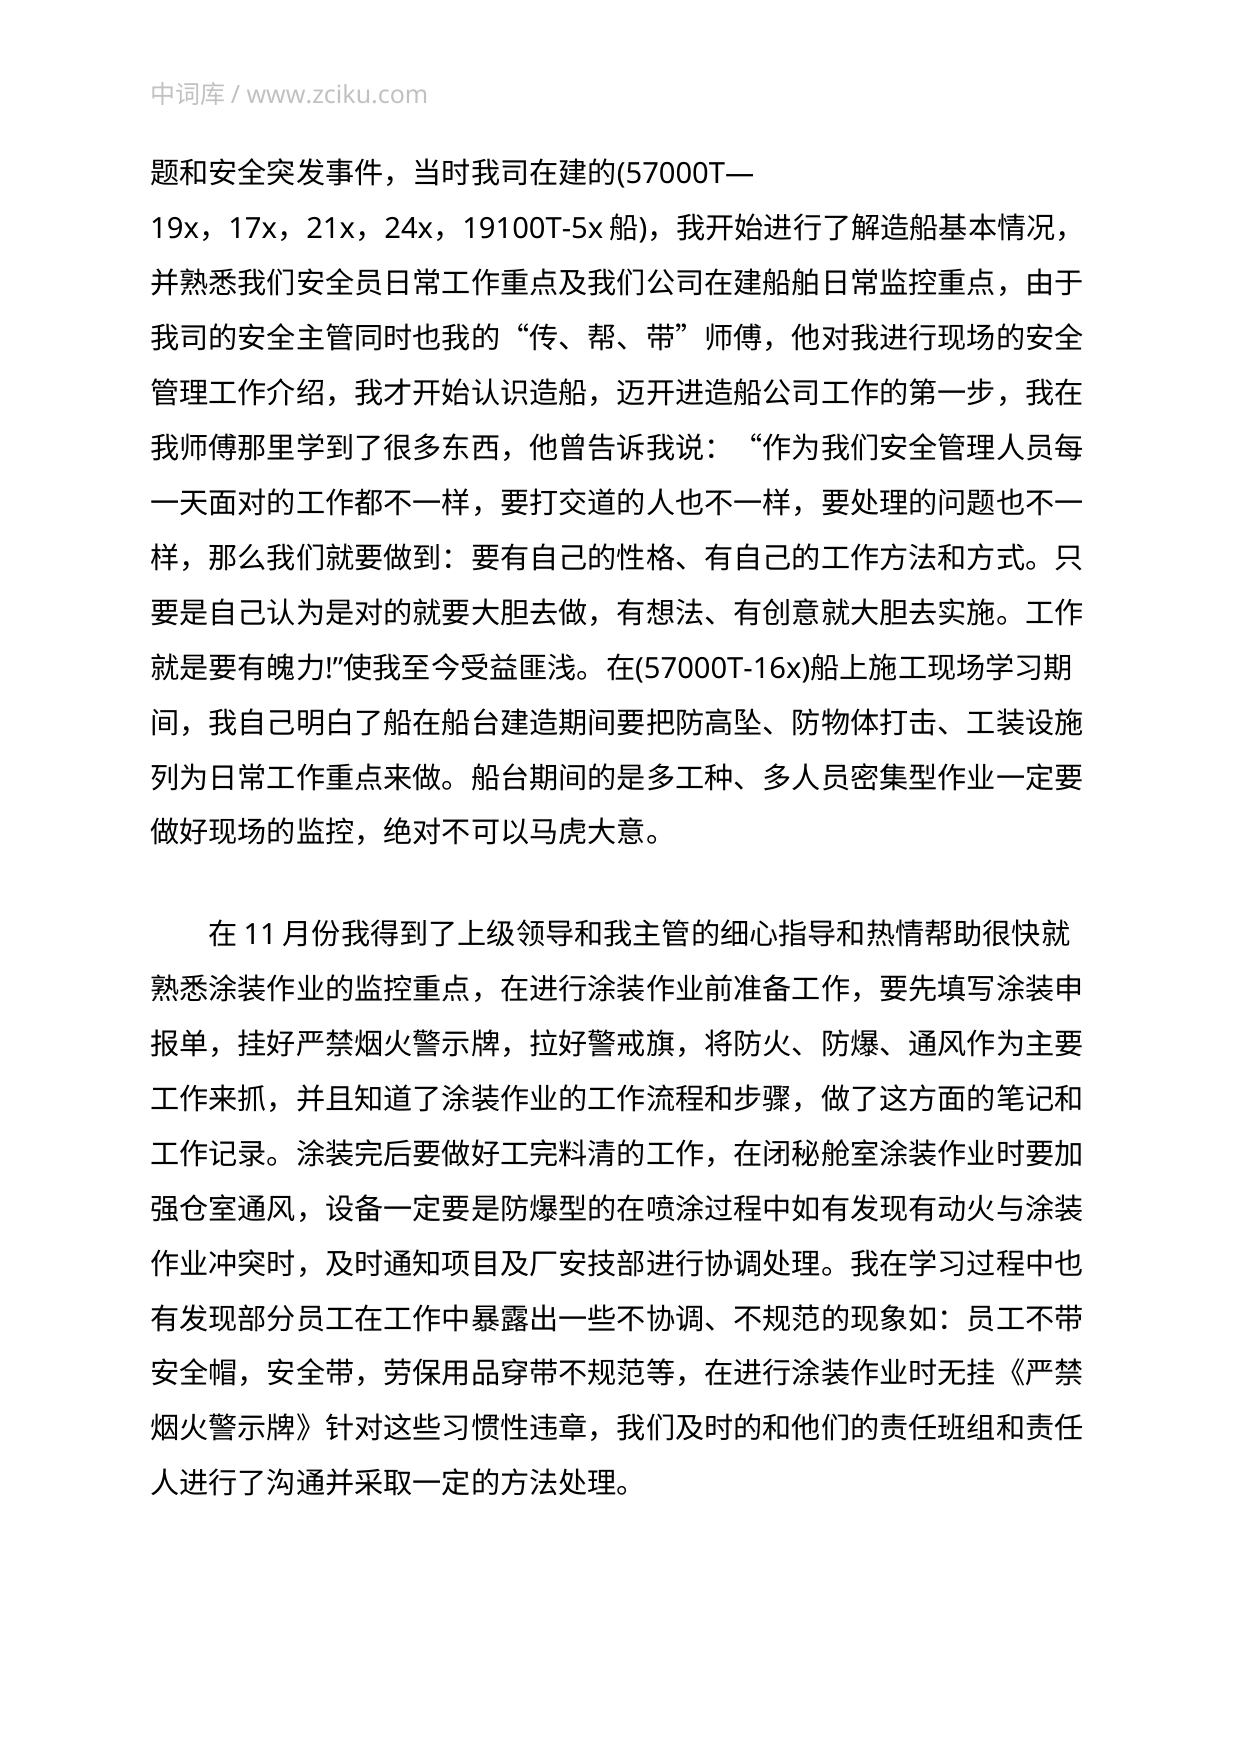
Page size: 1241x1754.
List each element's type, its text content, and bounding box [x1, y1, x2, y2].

text 在11月份我得到了上级领导和我主管的细心指导和热情帮助很快就熟悉涂装作业的监控重点，在进行涂装作业前准备工作，要先填写涂装申报单，挂好严禁烟火警示牌，拉好警戒旗，将防火、防爆、通风作为主要工作来抓，并且知道了涂装作业的工作流程和步骤，做了这方面的笔记和工作记录。涂装完后要做好工完料清的工作，在闭秘舱室涂装作业时要加强仓室通风，设备一定要是防爆型的在喷涂过程中如有发现有动火与涂装作业冲突时，及时通知项目及厂安技部进行协调处理。我在学习过程中也有发现部分员工在工作中暴露出一些不协调、不规范的现象如：员工不带安全帽，安全带，劳保用品穿带不规范等，在进行涂装作业时无挂《严禁烟火警示牌》针对这些习惯性违章，我们及时的和他们的责任班组和责任人进行了沟通并采取一定的方法处理。 [150, 911, 1090, 1502]
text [150, 150, 1090, 851]
